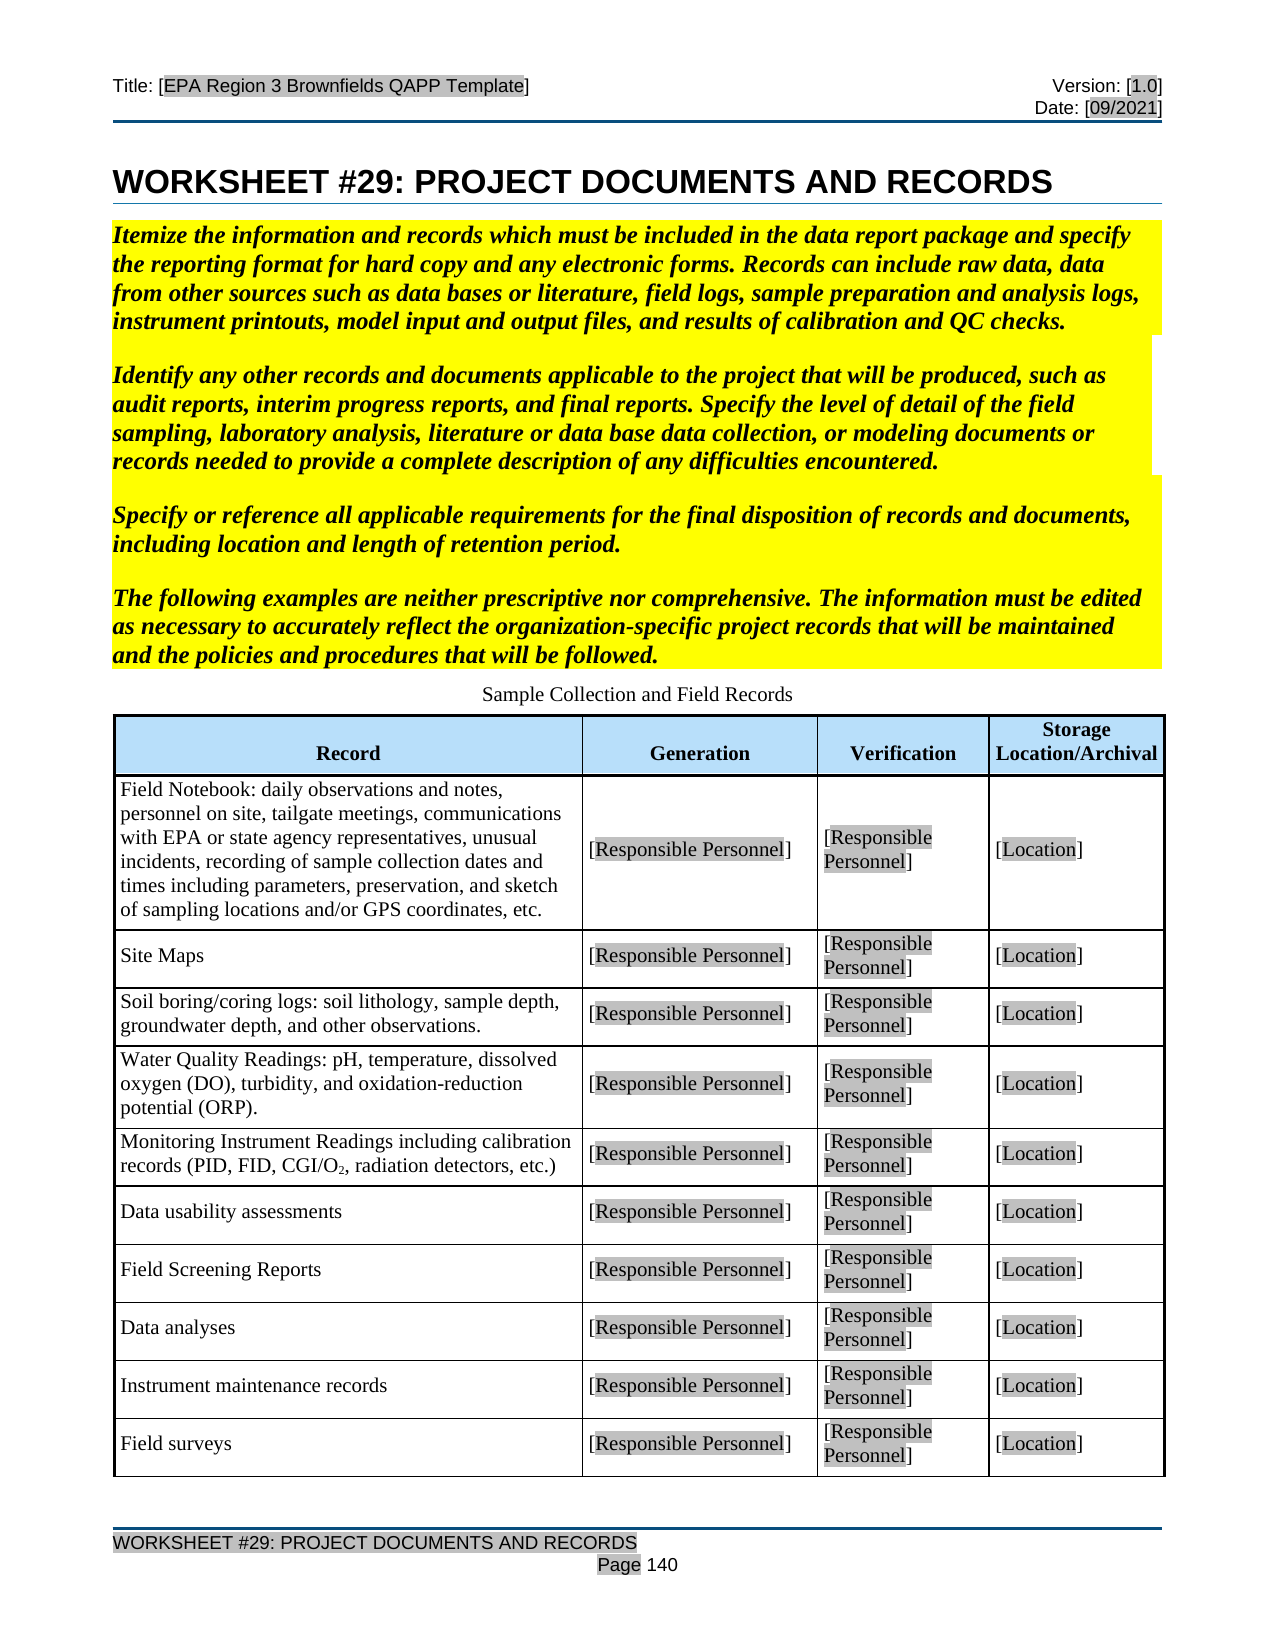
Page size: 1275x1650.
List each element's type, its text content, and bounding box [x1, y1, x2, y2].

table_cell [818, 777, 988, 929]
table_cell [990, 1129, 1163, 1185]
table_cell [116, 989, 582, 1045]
text Specify or reference all applicable requirements for the final disposition of records and documents, including location and length of retention period. [112, 500, 1162, 558]
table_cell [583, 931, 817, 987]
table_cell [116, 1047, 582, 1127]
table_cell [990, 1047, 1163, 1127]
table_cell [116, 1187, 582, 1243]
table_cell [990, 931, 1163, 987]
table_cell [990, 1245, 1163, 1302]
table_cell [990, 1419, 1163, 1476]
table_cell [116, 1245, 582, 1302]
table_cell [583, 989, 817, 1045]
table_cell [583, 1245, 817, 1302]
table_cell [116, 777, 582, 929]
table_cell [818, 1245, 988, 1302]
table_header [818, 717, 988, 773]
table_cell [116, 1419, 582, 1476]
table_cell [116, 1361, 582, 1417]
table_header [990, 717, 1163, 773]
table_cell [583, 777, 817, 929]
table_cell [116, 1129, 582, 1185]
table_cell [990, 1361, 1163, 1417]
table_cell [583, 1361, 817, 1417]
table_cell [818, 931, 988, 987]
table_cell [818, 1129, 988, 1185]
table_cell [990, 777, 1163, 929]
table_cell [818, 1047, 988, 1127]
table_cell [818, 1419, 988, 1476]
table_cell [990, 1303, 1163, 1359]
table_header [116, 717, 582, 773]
text Itemize the information and records which must be included in the data report package and specify the reporting format for hard copy and any electronic forms. Records can include raw data, data from other sources such as data bases or literature, field logs, sample preparation and analysis logs, instrument printouts, model input and output files, and results of calibration and QC checks. [112, 220, 1162, 335]
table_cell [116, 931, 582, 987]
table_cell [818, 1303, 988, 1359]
text Identify any other records and documents applicable to the project that will be produced, such as audit reports, interim progress reports, and final reports. Specify the level of detail of the field sampling, laboratory analysis, literature or data base data collection, or modeling documents or records needed to provide a complete description of any difficulties encountered. [112, 360, 1152, 475]
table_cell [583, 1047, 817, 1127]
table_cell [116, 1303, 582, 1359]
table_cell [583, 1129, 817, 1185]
subtitle WORKSHEET #29: PROJECT DOCUMENTS AND RECORDS [112, 162, 1162, 203]
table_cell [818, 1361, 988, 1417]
text The following examples are neither prescriptive nor comprehensive. The information must be edited as necessary to accurately reflect the organization-specific project records that will be maintained and the policies and procedures that will be followed. [112, 583, 1162, 669]
text Sample Collection and Field Records [112, 681, 1162, 706]
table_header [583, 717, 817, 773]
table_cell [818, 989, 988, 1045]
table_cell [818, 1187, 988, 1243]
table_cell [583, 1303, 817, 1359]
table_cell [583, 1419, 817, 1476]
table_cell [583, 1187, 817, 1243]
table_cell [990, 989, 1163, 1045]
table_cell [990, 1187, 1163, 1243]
